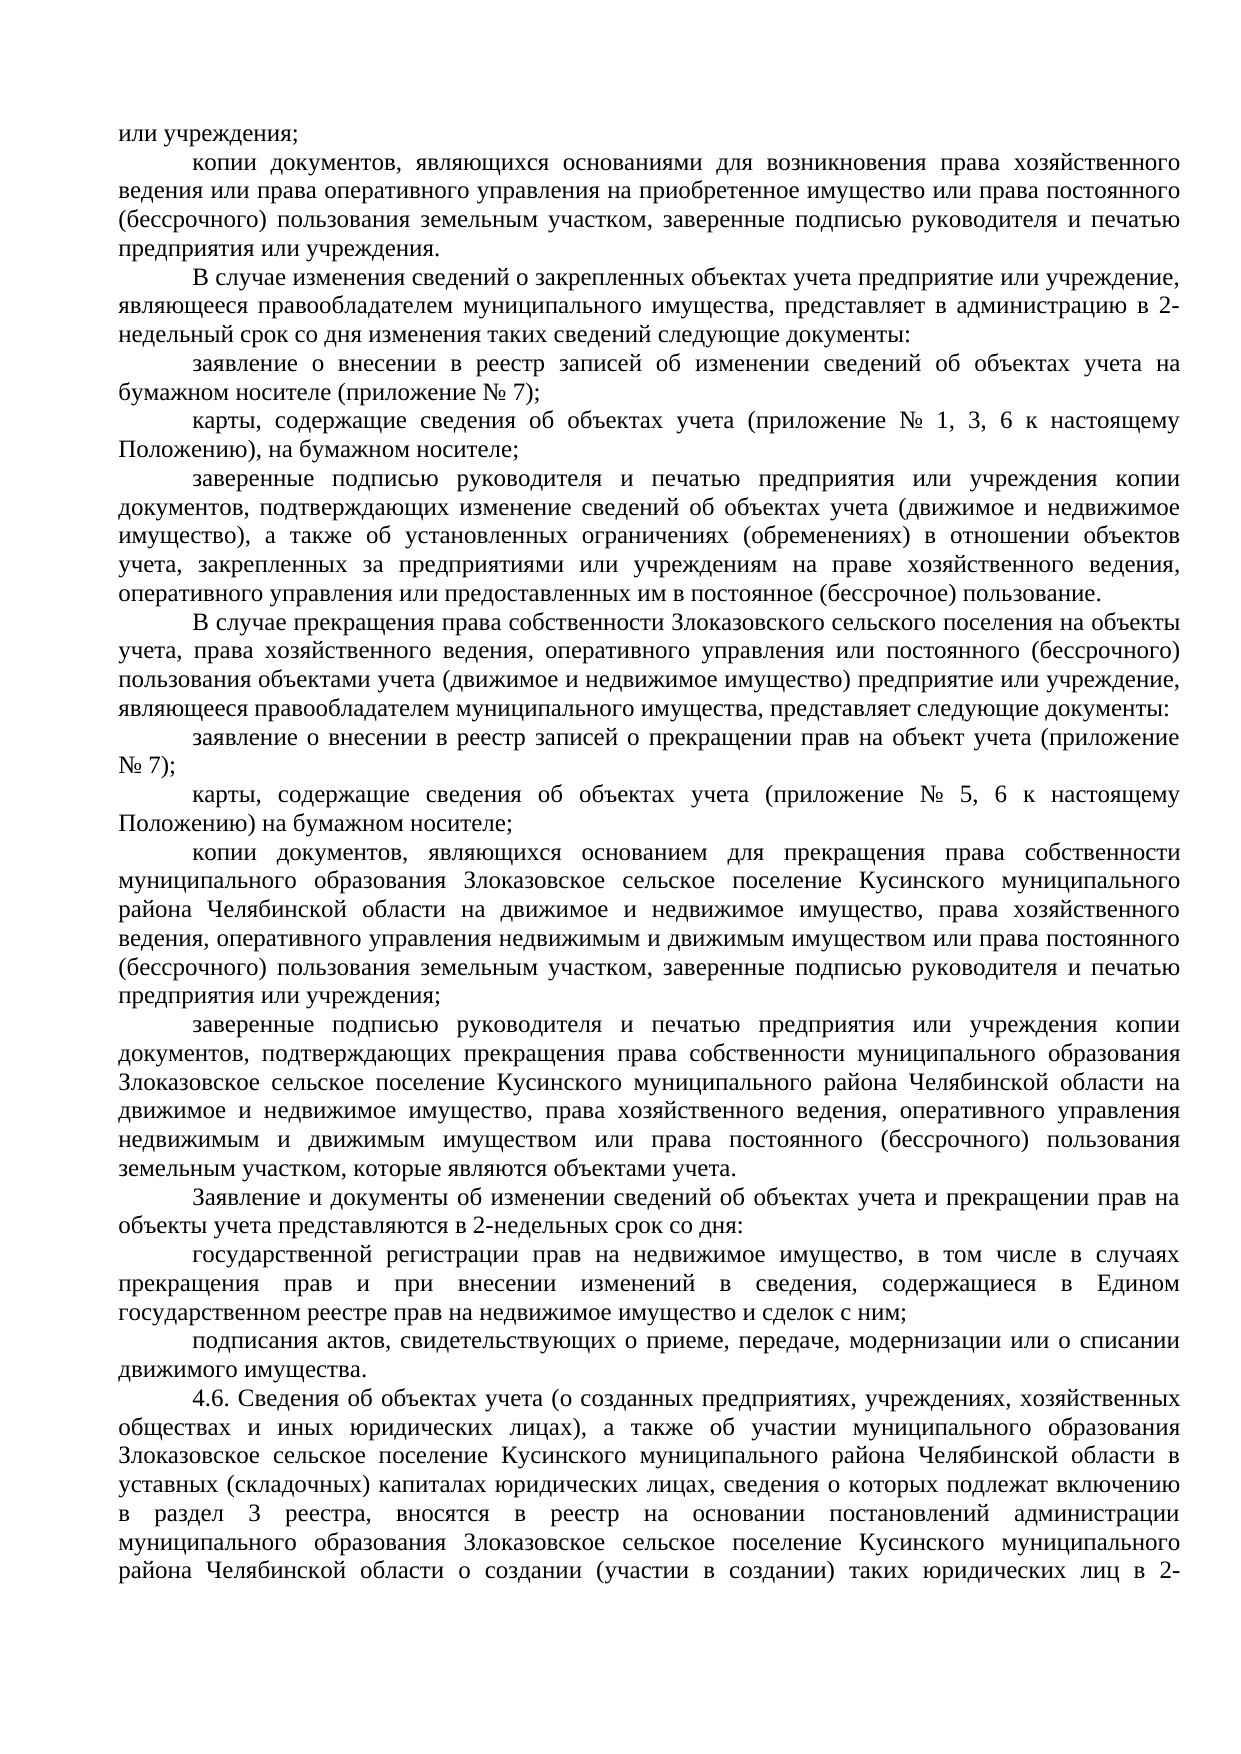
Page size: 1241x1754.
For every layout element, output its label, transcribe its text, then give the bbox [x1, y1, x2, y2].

text копии документов, являющихся основаниями для возникновения права хозяйственного ведения или права оперативного управления на приобретенное имущество или права постоянного (бессрочного) пользования земельным участком, заверенные подписью руководителя и печатью предприятия или учреждения. [118, 147, 1181, 262]
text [118, 118, 1181, 147]
text карты, содержащие сведения об объектах учета (приложение № 5, 6 к настоящему Положению) на бумажном носителе; [118, 779, 1181, 837]
text В случае изменения сведений о закрепленных объектах учета предприятие или учреждение, являющееся правообладателем муниципального имущества, представляет в администрацию в 2-недельный срок со дня изменения таких сведений следующие документы: [118, 262, 1181, 348]
text Заявление и документы об изменении сведений об объектах учета и прекращении прав на объекты учета представляются в 2-недельных срок со дня: [118, 1182, 1181, 1239]
text заявление о внесении в реестр записей о прекращении прав на объект учета (приложение № 7); [118, 722, 1181, 779]
text заверенные подписью руководителя и печатью предприятия или учреждения копии документов, подтверждающих изменение сведений об объектах учета (движимое и недвижимое имущество), а также об установленных ограничениях (обременениях) в отношении объектов учета, закрепленных за предприятиями или учреждениям на праве хозяйственного ведения, оперативного управления или предоставленных им в постоянное (бессрочное) пользование. [118, 463, 1181, 607]
text карты, содержащие сведения об объектах учета (приложение № 1, 3, 6 к настоящему Положению), на бумажном носителе; [118, 406, 1181, 463]
text заверенные подписью руководителя и печатью предприятия или учреждения копии документов, подтверждающих прекращения права собственности муниципального образования Злоказовское сельское поселение Кусинского муниципального района Челябинской области на движимое и недвижимое имущество, права хозяйственного ведения, оперативного управления недвижимым и движимым имуществом или права постоянного (бессрочного) пользования земельным участком, которые являются объектами учета. [118, 1009, 1181, 1182]
text копии документов, являющихся основанием для прекращения права собственности муниципального образования Злоказовское сельское поселение Кусинского муниципального района Челябинской области на движимое и недвижимое имущество, права хозяйственного ведения, оперативного управления недвижимым и движимым имуществом или права постоянного (бессрочного) пользования земельным участком, заверенные подписью руководителя и печатью предприятия или учреждения; [118, 837, 1181, 1009]
text государственной регистрации прав на недвижимое имущество, в том числе в случаях прекращения прав и при внесении изменений в сведения, содержащиеся в Едином государственном реестре прав на недвижимое имущество и сделок с ним; [118, 1239, 1181, 1326]
text В случае прекращения права собственности Злоказовского сельского поселения на объекты учета, права хозяйственного ведения, оперативного управления или постоянного (бессрочного) пользования объектами учета (движимое и недвижимое имущество) предприятие или учреждение, являющееся правообладателем муниципального имущества, представляет следующие документы: [118, 607, 1181, 722]
text подписания актов, свидетельствующих о приеме, передаче, модернизации или о списании движимого имущества. [118, 1326, 1181, 1383]
text заявление о внесении в реестр записей об изменении сведений об объектах учета на бумажном носителе (приложение № 7); [118, 348, 1181, 406]
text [118, 1383, 1181, 1584]
